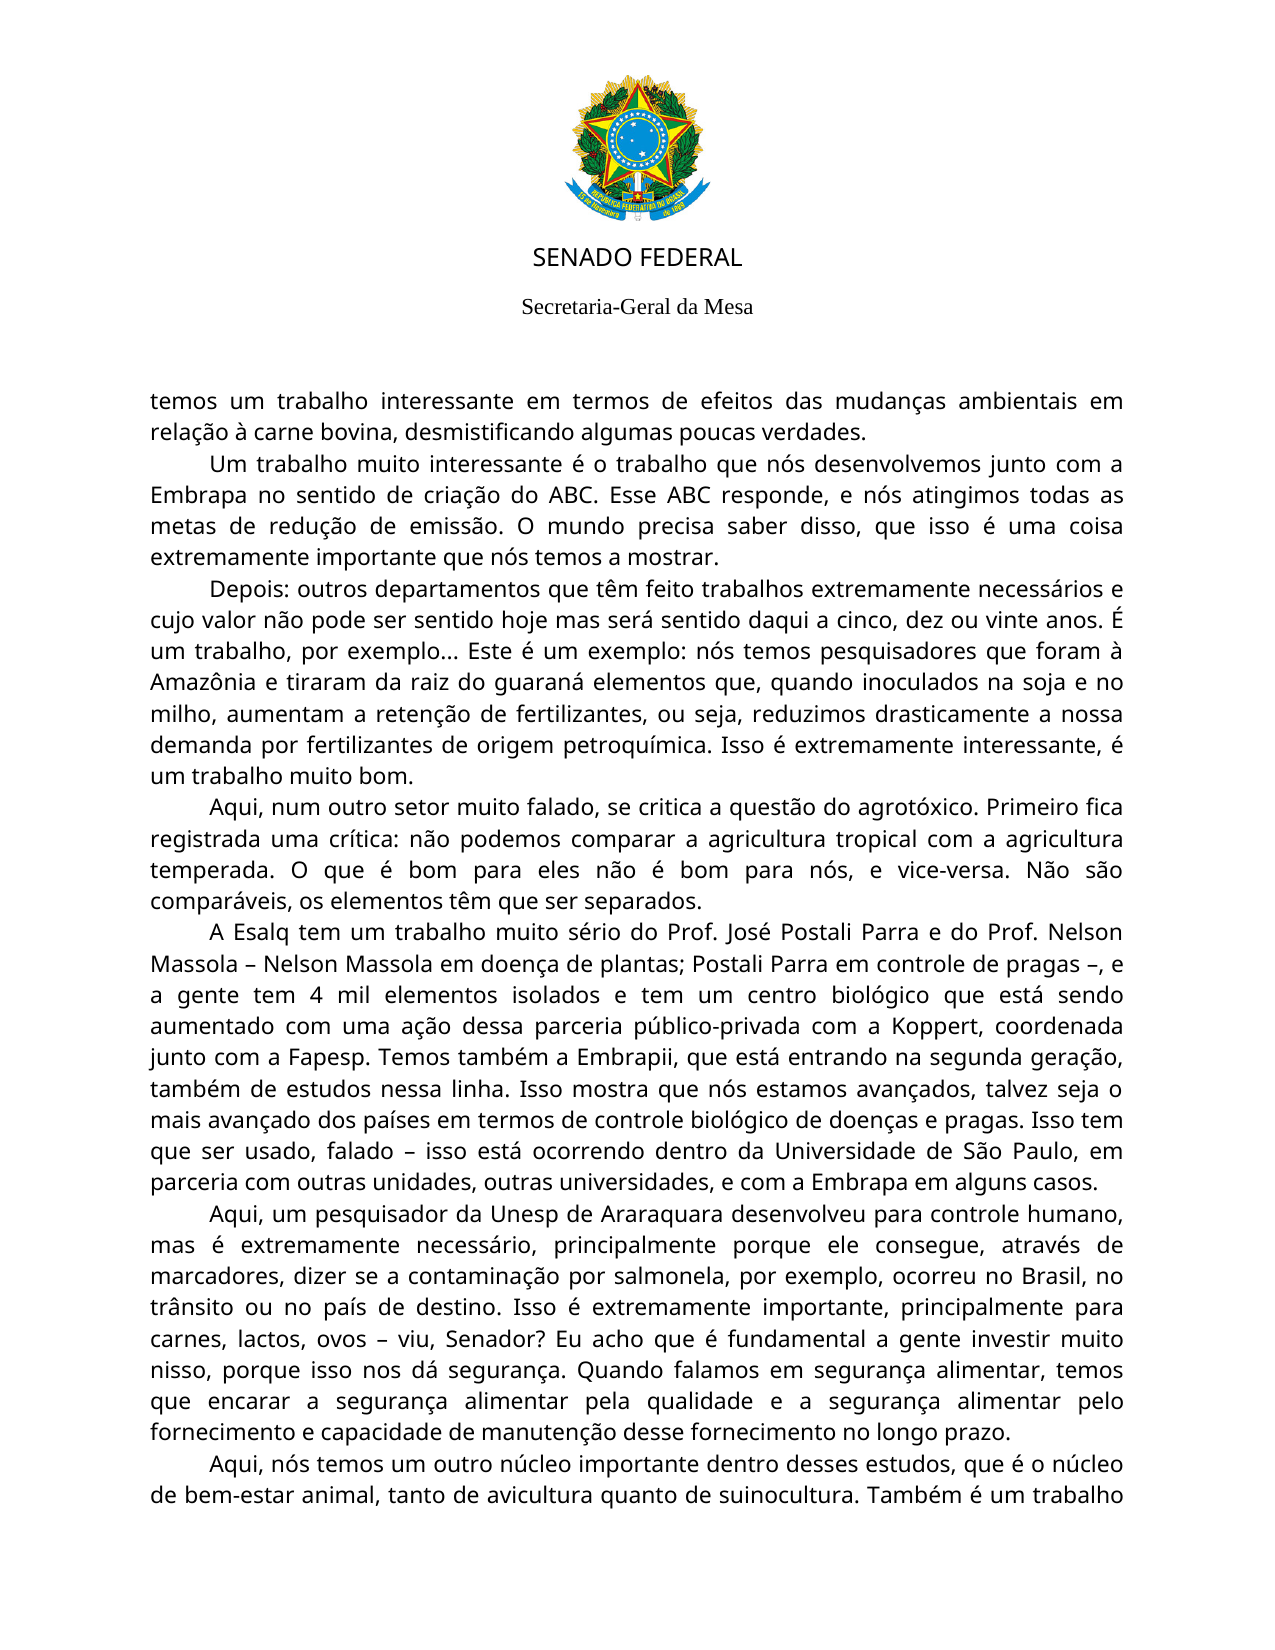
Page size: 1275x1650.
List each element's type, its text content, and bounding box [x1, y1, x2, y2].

text Aqui, um pesquisador da Unesp de Araraquara desenvolveu para controle humano, mas é extremamente necessário, principalmente porque ele consegue, através de marcadores, dizer se a contaminação por salmonela, por exemplo, ocorreu no Brasil, no trânsito ou no país de destino. Isso é extremamente importante, principalmente para carnes, lactos, ovos – viu, Senador? Eu acho que é fundamental a gente investir muito nisso, porque isso nos dá segurança. Quando falamos em segurança alimentar, temos que encarar a segurança alimentar pela qualidade e a segurança alimentar pelo fornecimento e capacidade de manutenção desse fornecimento no longo prazo. [150, 1197, 1125, 1447]
text Aqui, num outro setor muito falado, se critica a questão do agrotóxico. Primeiro fica registrada uma crítica: não podemos comparar a agricultura tropical com a agricultura temperada. O que é bom para eles não é bom para nós, e vice-versa. Não são comparáveis, os elementos têm que ser separados. [150, 791, 1125, 916]
picture [564, 75, 711, 221]
text Um trabalho muito interessante é o trabalho que nós desenvolvemos junto com a Embrapa no sentido de criação do ABC. Esse ABC responde, e nós atingimos todas as metas de redução de emissão. O mundo precisa saber disso, que isso é uma coisa extremamente importante que nós temos a mostrar. [150, 447, 1125, 572]
text A Esalq tem um trabalho muito sério do Prof. José Postali Parra e do Prof. Nelson Massola – Nelson Massola em doença de plantas; Postali Parra em controle de pragas –, e a gente tem 4 mil elementos isolados e tem um centro biológico que está sendo aumentado com uma ação dessa parceria público-privada com a Koppert, coordenada junto com a Fapesp. Temos também a Embrapii, que está entrando na segunda geração, também de estudos nessa linha. Isso mostra que nós estamos avançados, talvez seja o mais avançado dos países em termos de controle biológico de doenças e pragas. Isso tem que ser usado, falado – isso está ocorrendo dentro da Universidade de São Paulo, em parceria com outras unidades, outras universidades, e com a Embrapa em alguns casos. [150, 916, 1125, 1197]
text Depois: outros departamentos que têm feito trabalhos extremamente necessários e cujo valor não pode ser sentido hoje mas será sentido daqui a cinco, dez ou vinte anos. É um trabalho, por exemplo... Este é um exemplo: nós temos pesquisadores que foram à Amazônia e tiraram da raiz do guaraná elementos que, quando inoculados na soja e no milho, aumentam a retenção de fertilizantes, ou seja, reduzimos drasticamente a nossa demanda por fertilizantes de origem petroquímica. Isso é extremamente interessante, é um trabalho muito bom. [150, 572, 1125, 791]
